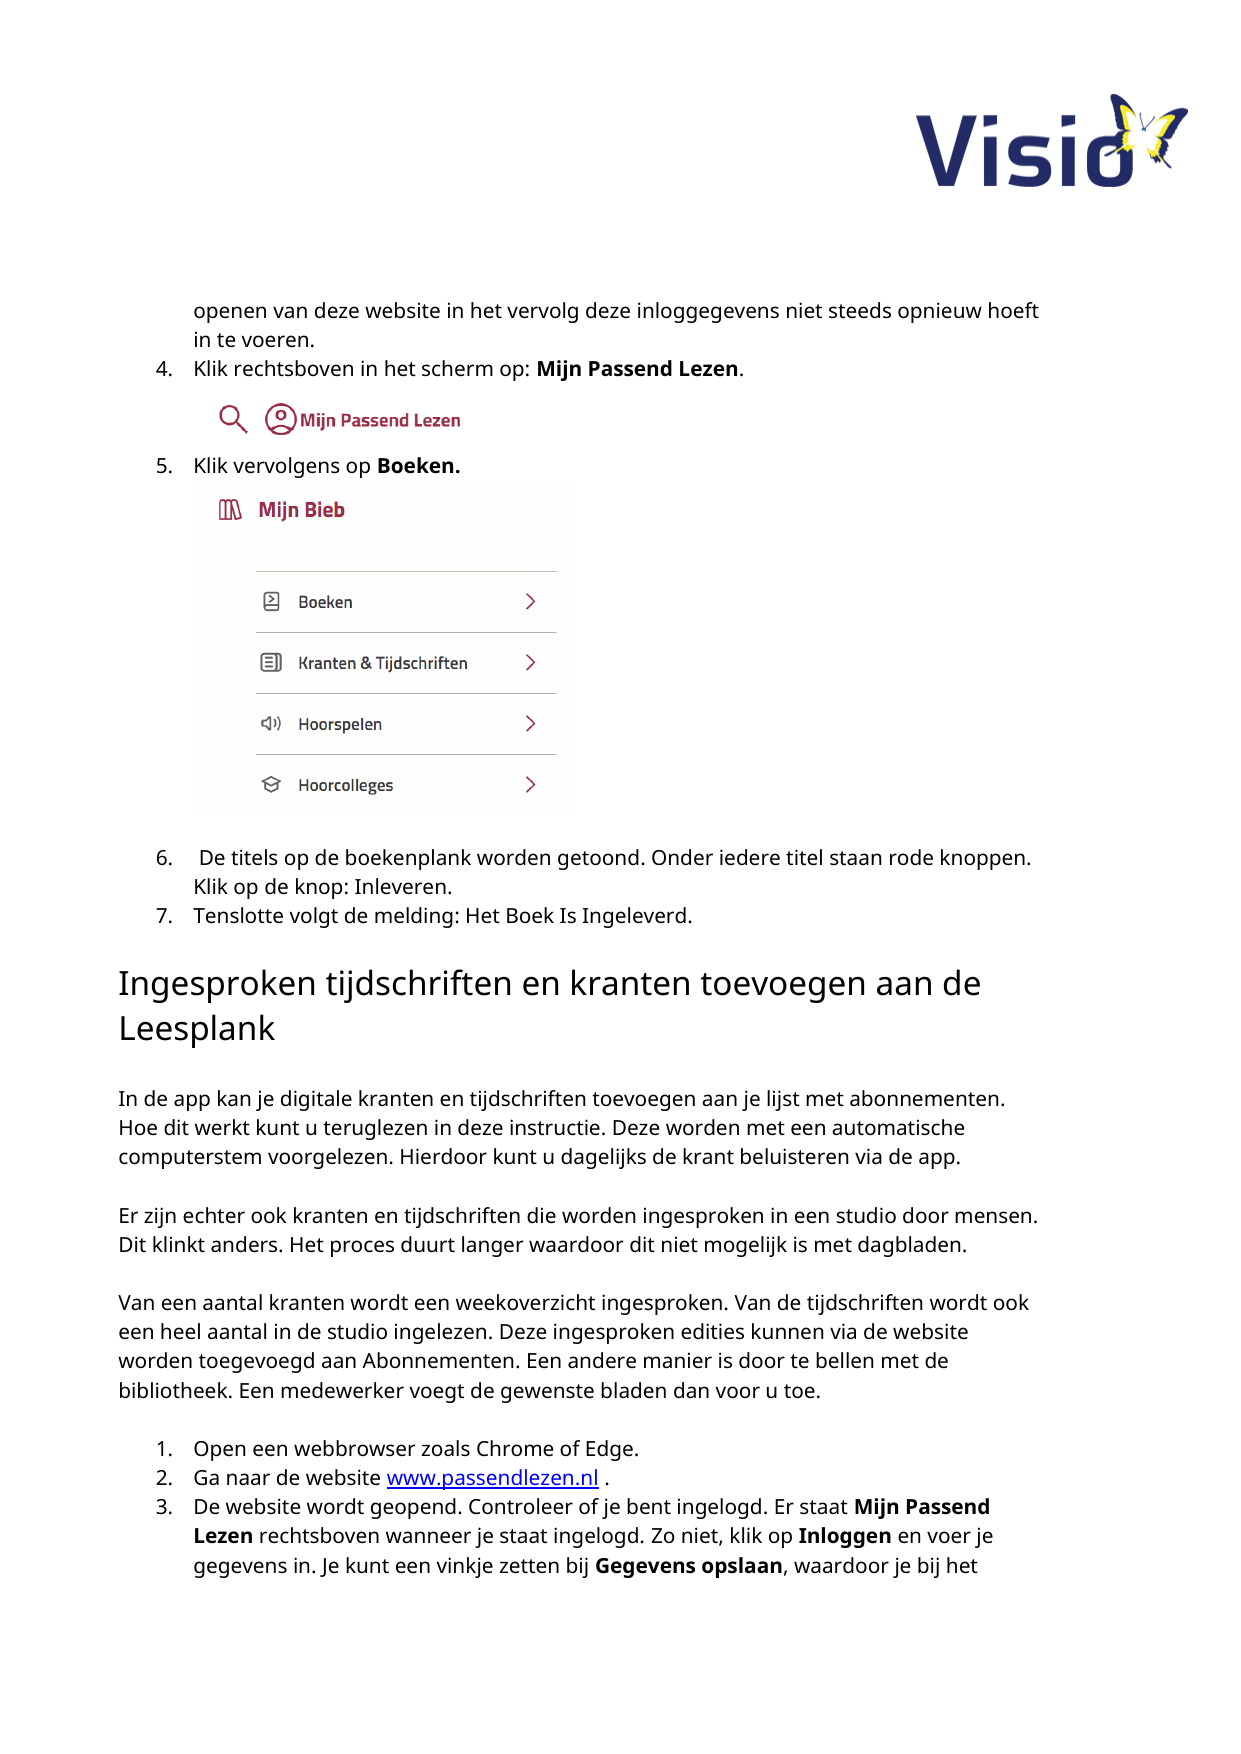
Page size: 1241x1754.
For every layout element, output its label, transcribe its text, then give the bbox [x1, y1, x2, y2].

list Open een webbrowser zoals Chrome of Edge. [156, 1433, 1048, 1463]
subtitle Ingesproken tijdschriften en kranten toevoegen aan de Leesplank [118, 959, 1048, 1050]
list Klik rechtsboven in het scherm op: Mijn Passend Lezen. [156, 354, 1048, 383]
picture [193, 382, 478, 451]
list Klik vervolgens op Boeken. [156, 451, 1048, 480]
picture [904, 89, 1199, 190]
list Tenslotte volgt de melding: Het Boek Is Ingeleverd. [156, 901, 1048, 930]
list Ga naar de website www.passendlezen.nl . [156, 1463, 1048, 1492]
list De titels op de boekenplank worden getoond. Onder iedere titel staan rode knoppen. Klik op de knop: Inleveren. [156, 843, 1048, 901]
picture [193, 479, 572, 814]
text Er zijn echter ook kranten en tijdschriften die worden ingesproken in een studio door mensen. Dit klinkt anders. Het proces duurt langer waardoor dit niet mogelijk is met dagbladen. [118, 1200, 1048, 1258]
text In de app kan je digitale kranten en tijdschriften toevoegen aan je lijst met abonnementen. Hoe dit werkt kunt u teruglezen in deze instructie. Deze worden met een automatische computerstem voorgelezen. Hierdoor kunt u dagelijks de krant beluisteren via de app. [118, 1083, 1048, 1171]
text Van een aantal kranten wordt een weekoverzicht ingesproken. Van de tijdschriften wordt ook een heel aantal in de studio ingelezen. Deze ingesproken edities kunnen via de website worden toegevoegd aan Abonnementen. Een andere manier is door te bellen met de bibliotheek. Een medewerker voegt de gewenste bladen dan voor u toe. [118, 1288, 1048, 1404]
